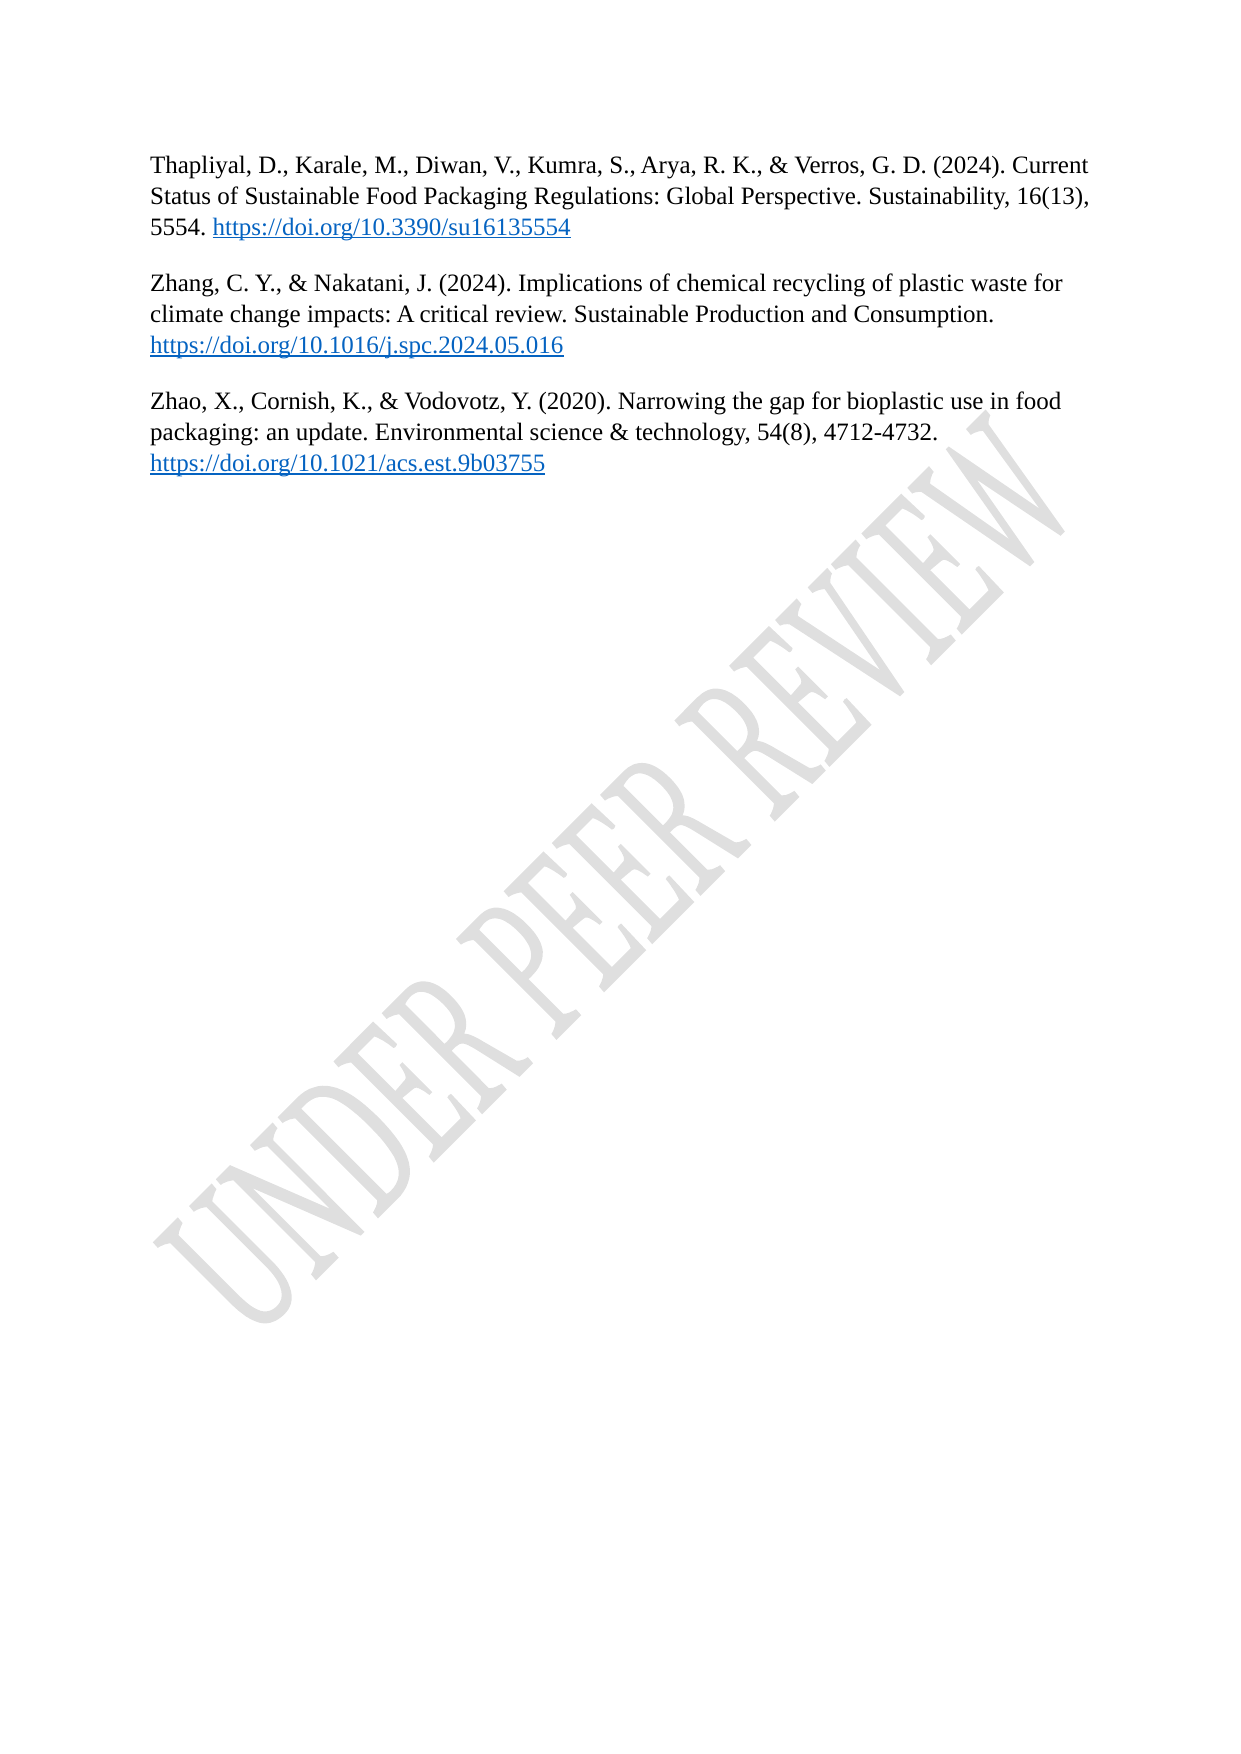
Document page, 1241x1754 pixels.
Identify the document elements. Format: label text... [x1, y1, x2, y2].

text Zhang, C. Y., & Nakatani, J. (2024). Implications of chemical recycling of plastic waste for climate change impacts: A critical review. Sustainable Production and Consumption. https://doi.org/10.1016/j.spc.2024.05.016 [150, 268, 1090, 359]
text Zhao, X., Cornish, K., & Vodovotz, Y. (2020). Narrowing the gap for bioplastic use in food packaging: an update. Environmental science & technology, 54(8), 4712-4732. https://doi.org/10.1021/acs.est.9b03755 [150, 386, 1090, 477]
text Thapliyal, D., Karale, M., Diwan, V., Kumra, S., Arya, R. K., & Verros, G. D. (2024). Current Status of Sustainable Food Packaging Regulations: Global Perspective. Sustainability, 16(13), 5554. https://doi.org/10.3390/su16135554 [150, 150, 1090, 241]
